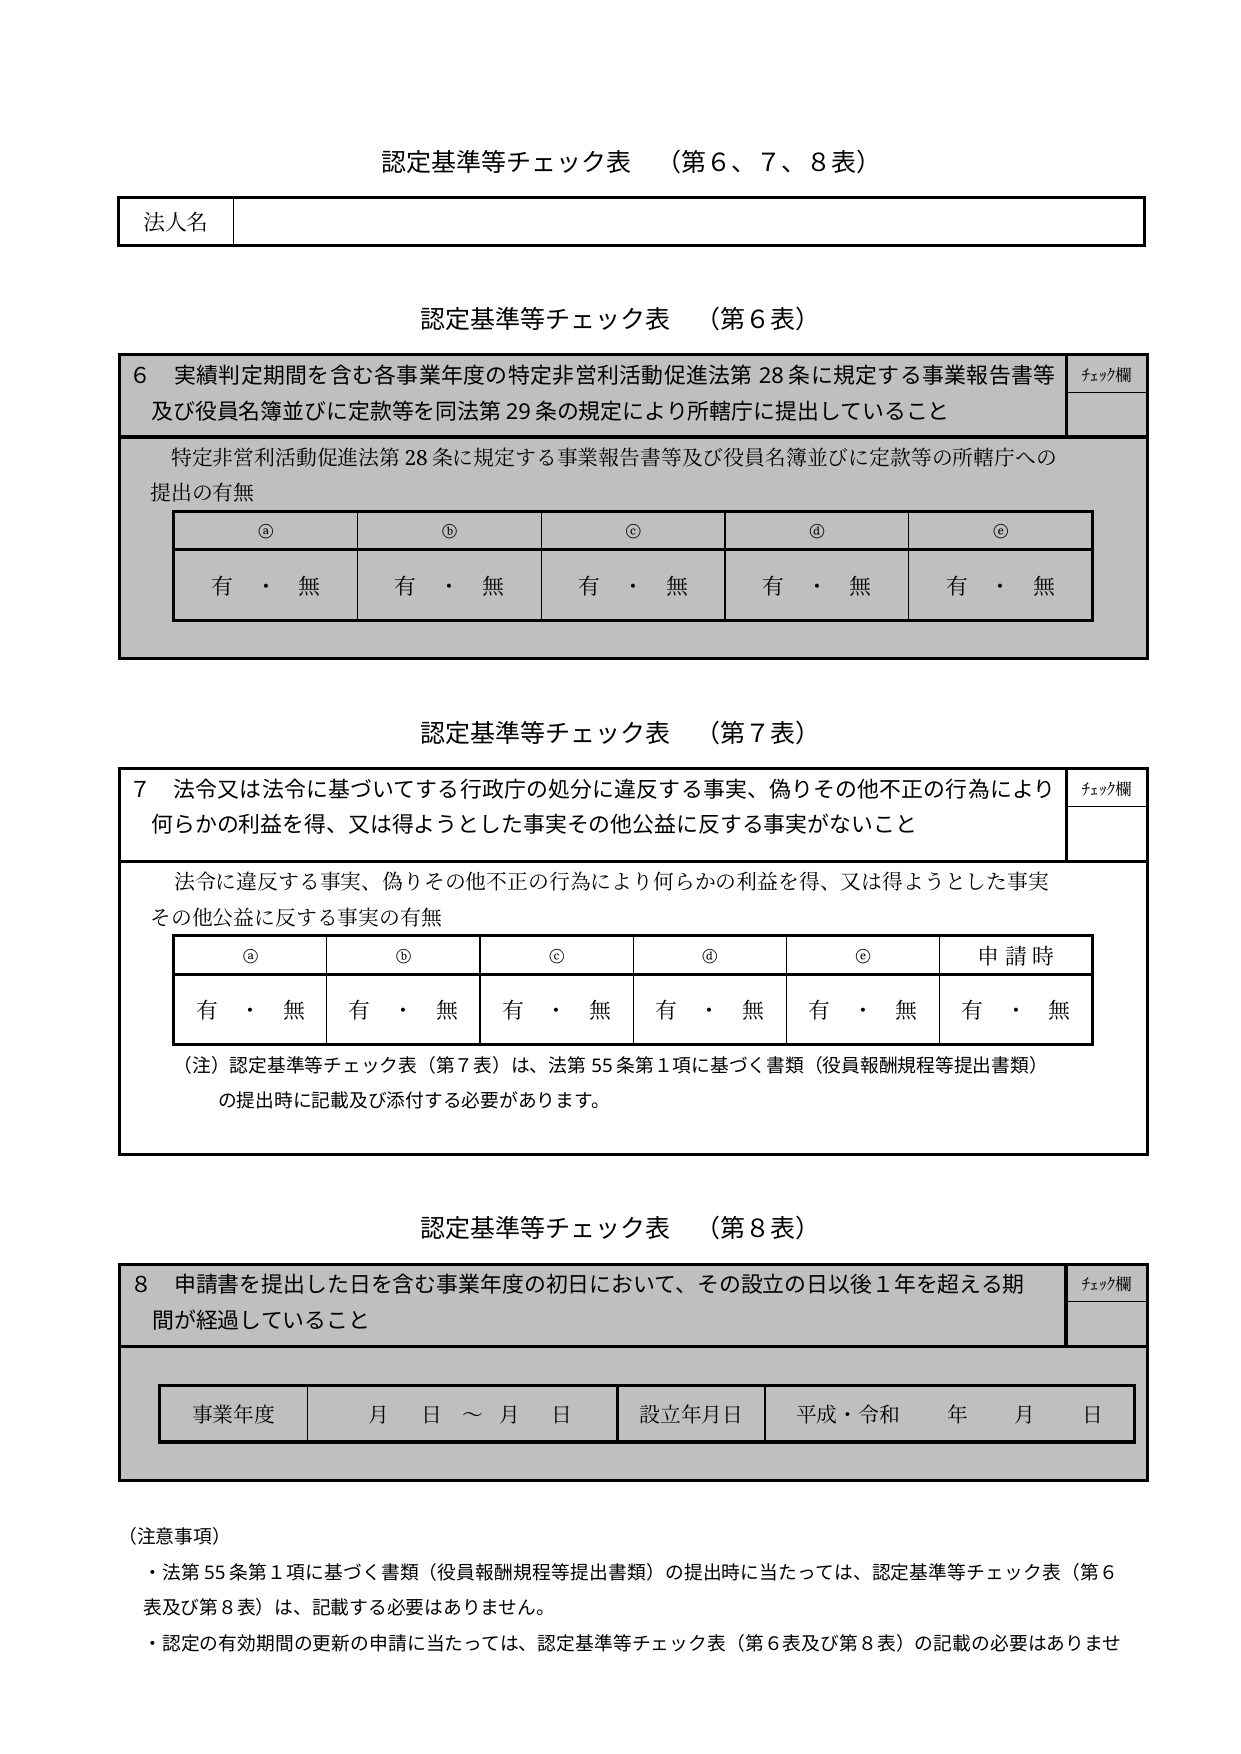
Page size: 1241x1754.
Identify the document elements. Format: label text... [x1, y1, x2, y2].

table_header ﾁｪｯｸ欄 [1068, 1266, 1146, 1301]
text 認定基準等チェック表 （第８表） [118, 1191, 1122, 1262]
table_header ﾁｪｯｸ欄 [1068, 770, 1146, 806]
table_cell [1068, 1302, 1146, 1345]
table_cell 法人名 [120, 199, 233, 243]
table_cell 法令に違反する事実、偽りその他不正の行為により何らかの利益を得、又は得ようとした事実 その他公益に反する事実の有無 （注）認定基準等チェック表（第７表）は、法第55条第１項に基づく書類（役員報酬規程等提出書類）の提出時に記載及び添付する必要があります。 [121, 863, 1146, 1153]
text 認定基準等チェック表 （第７表） [118, 696, 1122, 767]
table_cell [234, 199, 1143, 243]
table_cell [121, 1348, 1146, 1479]
table_header ８ 申請書を提出した日を含む事業年度の初日において、その設立の日以後１年を超える期 間が経過していること [121, 1266, 1064, 1345]
table_header 認定基準等チェック表 （第６、７、８表） [118, 125, 1144, 196]
table_cell 特定非営利活動促進法第28条に規定する事業報告書等及び役員名簿並びに定款等の所轄庁への 提出の有無 [121, 439, 1146, 657]
text ・法第55条第１項に基づく書類（役員報酬規程等提出書類）の提出時に当たっては、認定基準等チェック表（第６表及び第８表）は、記載する必要はありません。 [143, 1553, 1122, 1624]
text （注意事項） [118, 1518, 1122, 1553]
table_header ６ 実績判定期間を含む各事業年度の特定非営利活動促進法第28条に規定する事業報告書等及び役員名簿並びに定款等を同法第29条の規定により所轄庁に提出していること [121, 356, 1065, 435]
table_cell [1068, 807, 1146, 860]
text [143, 1624, 1122, 1660]
table_header ﾁｪｯｸ欄 [1068, 356, 1146, 392]
table_header ７ 法令又は法令に基づいてする行政庁の処分に違反する事実、偽りその他不正の行為により何らかの利益を得、又は得ようとした事実その他公益に反する事実がないこと [121, 770, 1065, 860]
table_cell [1068, 393, 1146, 435]
text 認定基準等チェック表 （第６表） [118, 282, 1122, 353]
